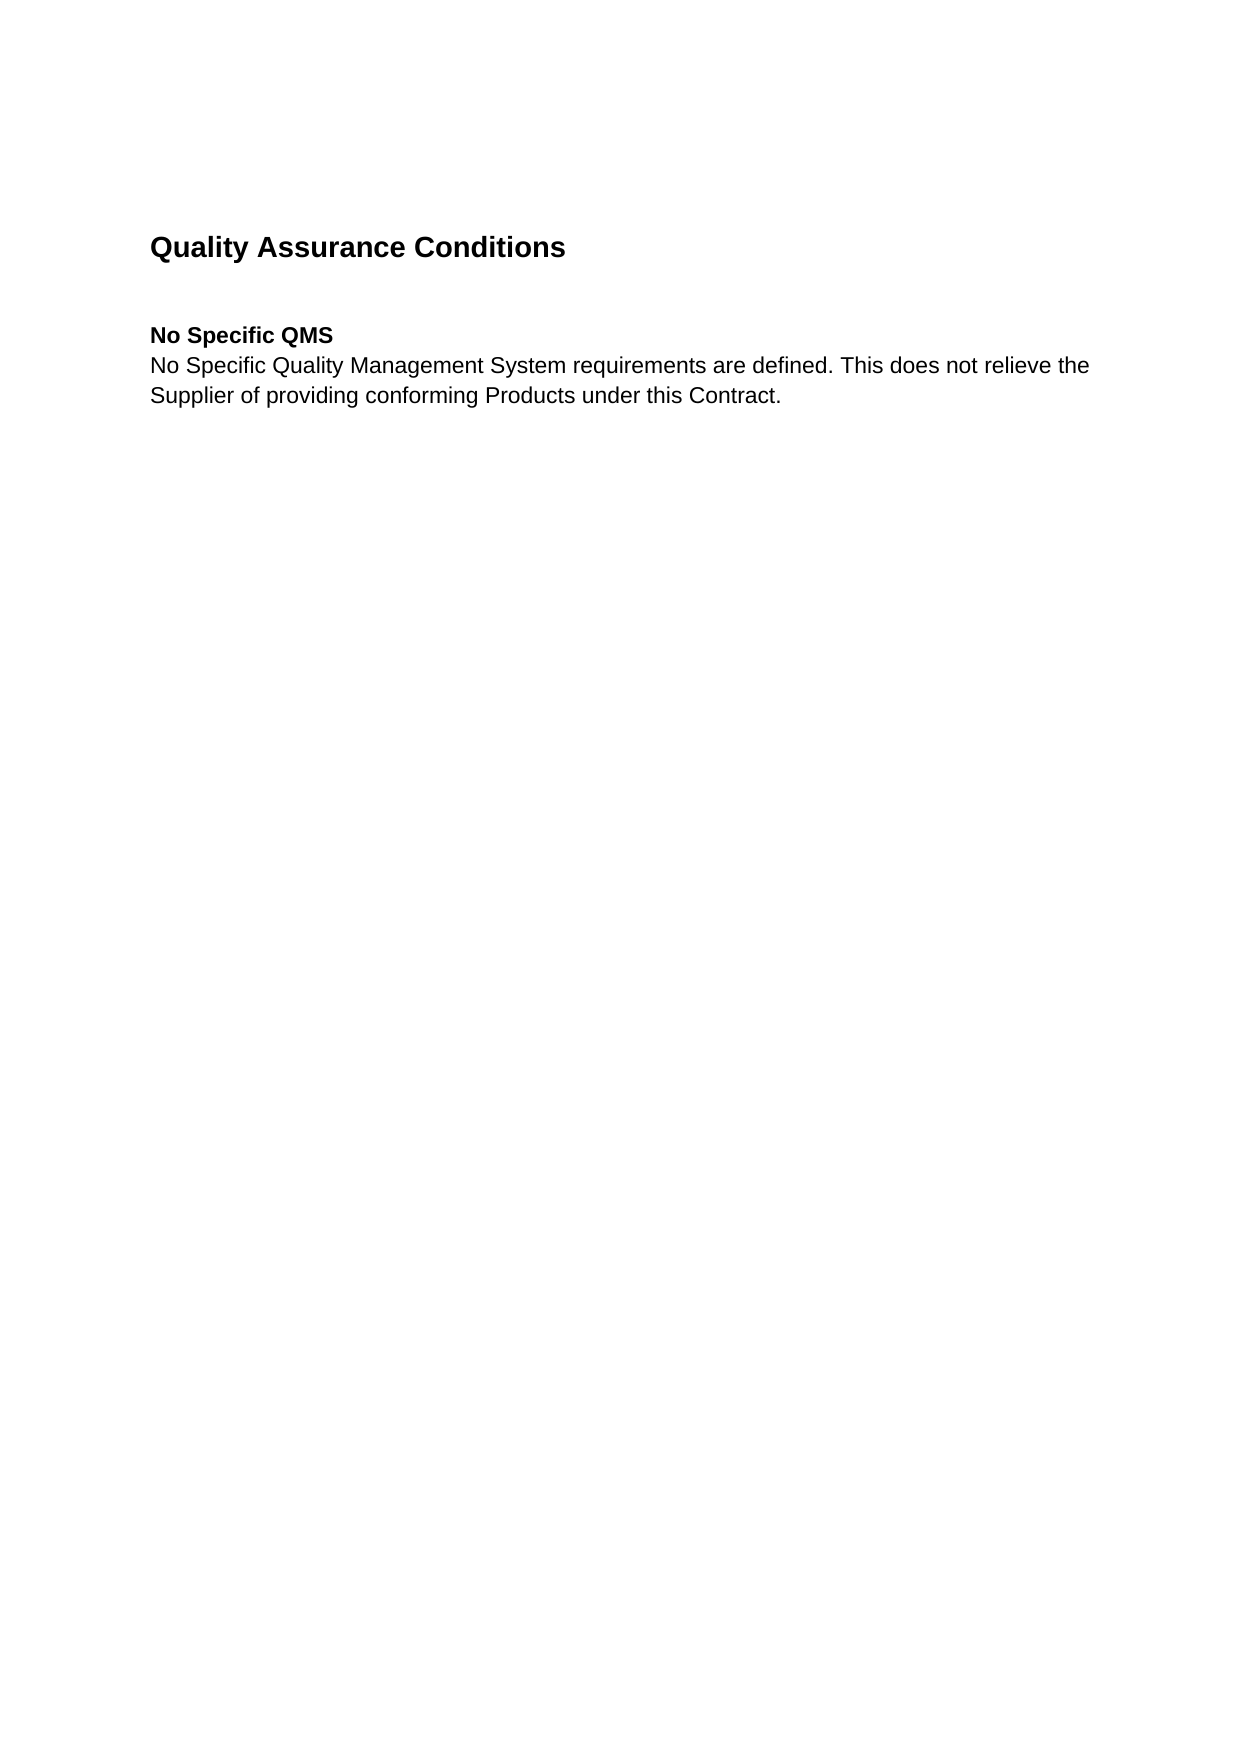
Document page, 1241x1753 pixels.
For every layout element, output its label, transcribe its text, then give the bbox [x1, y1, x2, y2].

text No Specific QMS [150, 322, 1091, 348]
text Quality Assurance Conditions [150, 230, 1091, 264]
text No Specific Quality Management System requirements are defined. This does not relieve the Supplier of providing conforming Products under this Contract. [150, 352, 1091, 408]
